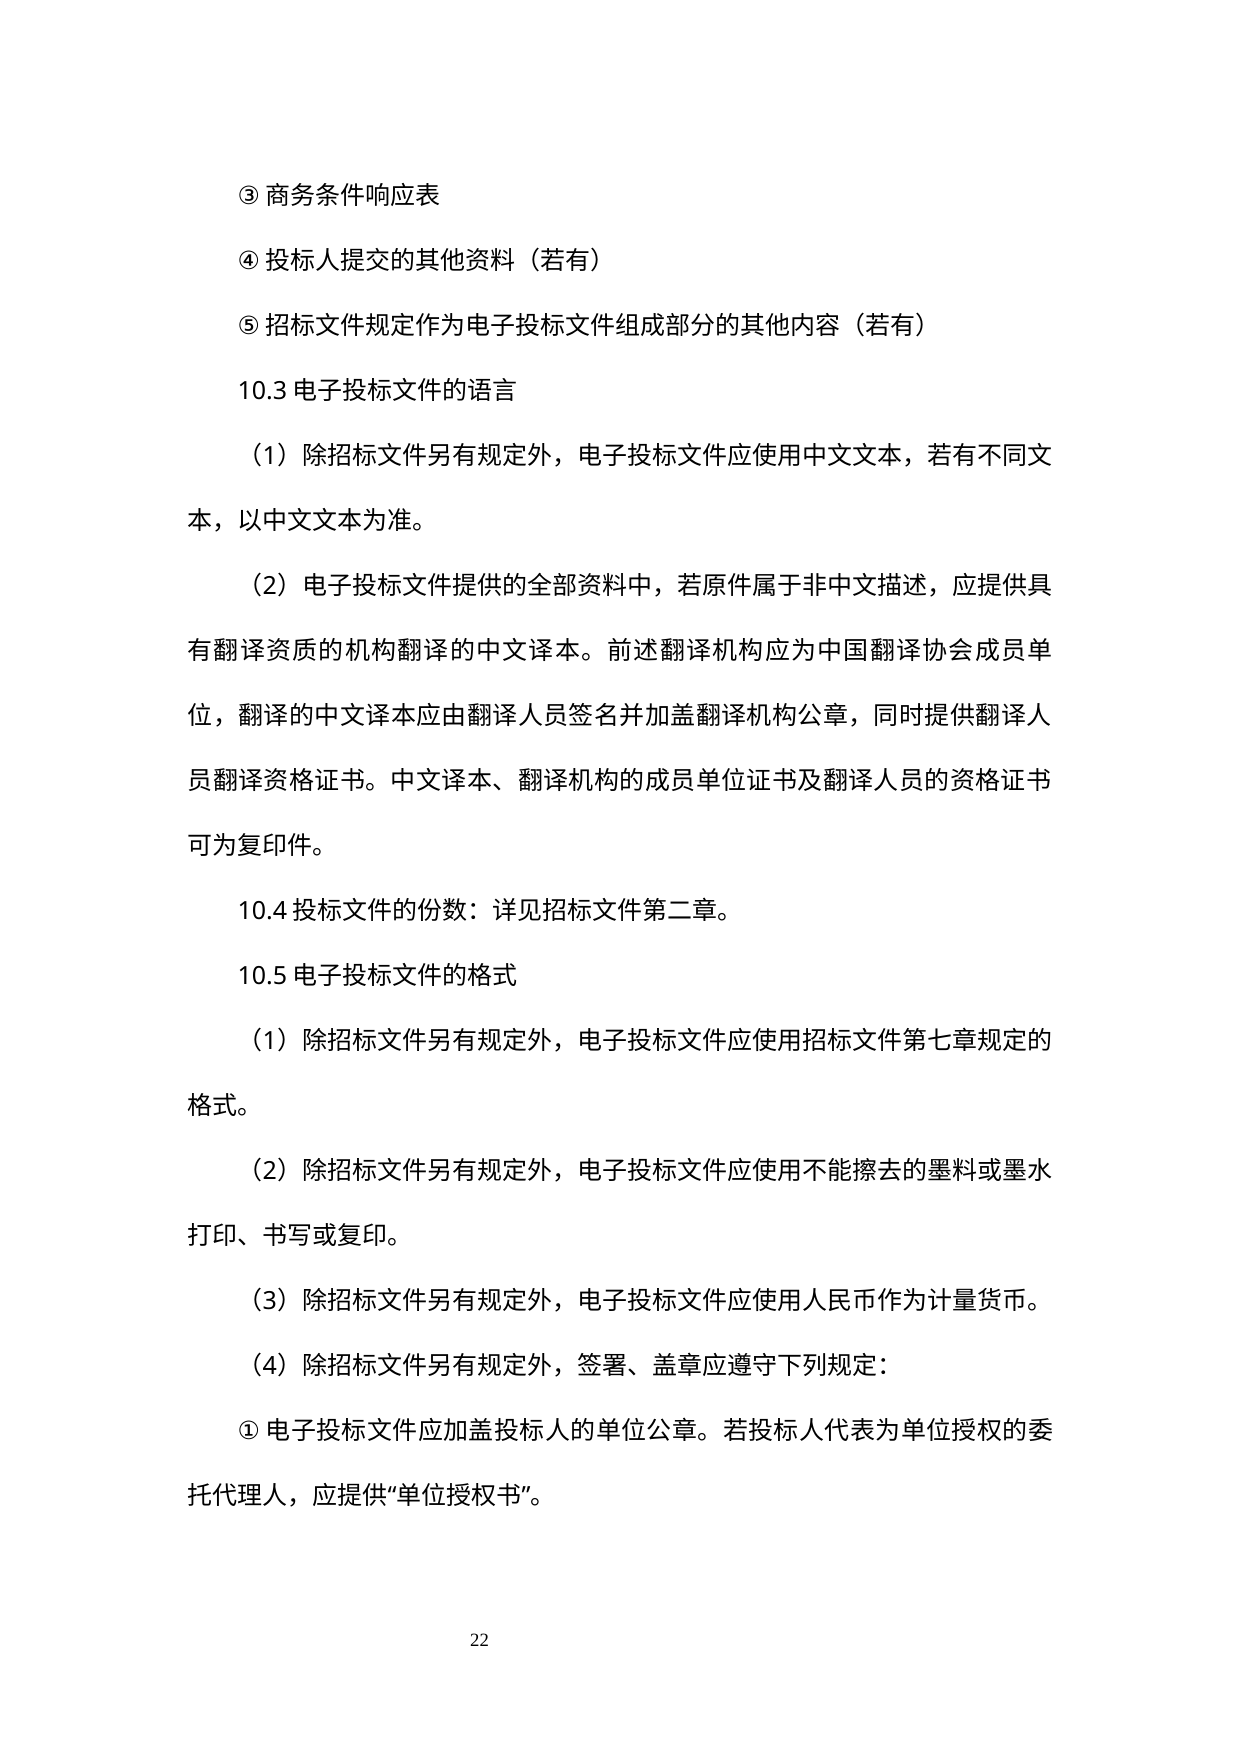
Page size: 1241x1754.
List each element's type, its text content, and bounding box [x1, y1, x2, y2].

text （2）除招标文件另有规定外，电子投标文件应使用不能擦去的墨料或墨水打印、书写或复印。 [187, 1137, 1053, 1267]
text ①电子投标文件应加盖投标人的单位公章。若投标人代表为单位授权的委托代理人，应提供“单位授权书”。 [187, 1397, 1053, 1527]
text （1）除招标文件另有规定外，电子投标文件应使用中文文本，若有不同文本，以中文文本为准。 [187, 422, 1053, 552]
text ④投标人提交的其他资料（若有） [187, 227, 1053, 292]
text 10.4投标文件的份数：详见招标文件第二章。 [187, 877, 1053, 942]
text （3）除招标文件另有规定外，电子投标文件应使用人民币作为计量货币。 [187, 1267, 1053, 1332]
text 10.3电子投标文件的语言 [187, 357, 1053, 422]
text ⑤招标文件规定作为电子投标文件组成部分的其他内容（若有） [187, 292, 1053, 357]
text ③商务条件响应表 [187, 162, 1053, 227]
text （2）电子投标文件提供的全部资料中，若原件属于非中文描述，应提供具有翻译资质的机构翻译的中文译本。前述翻译机构应为中国翻译协会成员单位，翻译的中文译本应由翻译人员签名并加盖翻译机构公章，同时提供翻译人员翻译资格证书。中文译本、翻译机构的成员单位证书及翻译人员的资格证书可为复印件。 [187, 552, 1053, 877]
text 10.5电子投标文件的格式 [187, 942, 1053, 1007]
text （4）除招标文件另有规定外，签署、盖章应遵守下列规定： [187, 1332, 1053, 1397]
text （1）除招标文件另有规定外，电子投标文件应使用招标文件第七章规定的格式。 [187, 1007, 1053, 1137]
